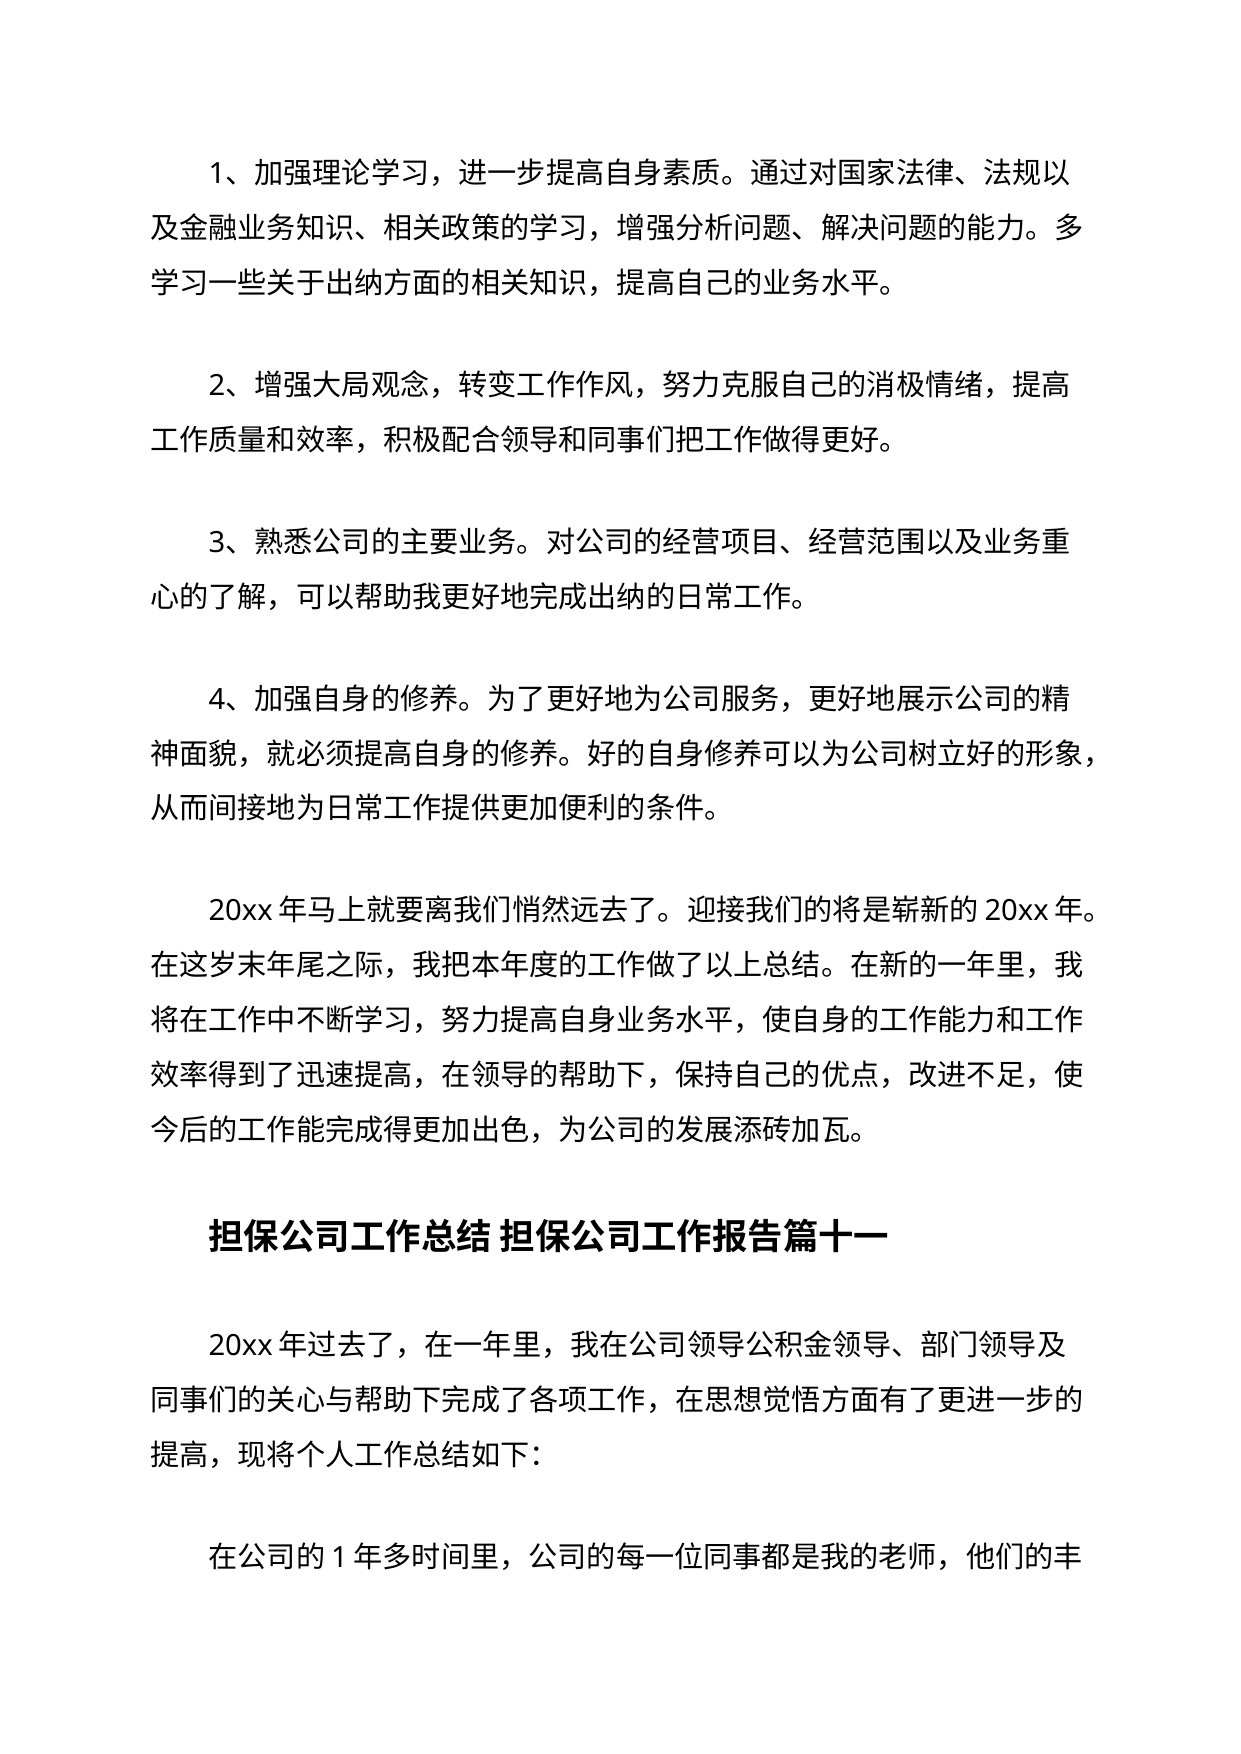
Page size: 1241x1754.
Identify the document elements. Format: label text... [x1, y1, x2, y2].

text 1、加强理论学习，进一步提高自身素质。通过对国家法律、法规以及金融业务知识、相关政策的学习，增强分析问题、解决问题的能力。多学习一些关于出纳方面的相关知识，提高自己的业务水平。 [150, 150, 1090, 302]
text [150, 1533, 1090, 1576]
text 2、增强大局观念，转变工作作风，努力克服自己的消极情绪，提高工作质量和效率，积极配合领导和同事们把工作做得更好。 [150, 362, 1090, 459]
text 20xx年过去了，在一年里，我在公司领导公积金领导、部门领导及同事们的关心与帮助下完成了各项工作，在思想觉悟方面有了更进一步的提高，现将个人工作总结如下： [150, 1322, 1090, 1474]
text 3、熟悉公司的主要业务。对公司的经营项目、经营范围以及业务重心的了解，可以帮助我更好地完成出纳的日常工作。 [150, 518, 1090, 616]
text 4、加强自身的修养。为了更好地为公司服务，更好地展示公司的精神面貌，就必须提高自身的修养。好的自身修养可以为公司树立好的形象，从而间接地为日常工作提供更加便利的条件。 [150, 675, 1090, 827]
text 20xx年马上就要离我们悄然远去了。迎接我们的将是崭新的20xx年。在这岁末年尾之际，我把本年度的工作做了以上总结。在新的一年里，我将在工作中不断学习，努力提高自身业务水平，使自身的工作能力和工作效率得到了迅速提高，在领导的帮助下，保持自己的优点，改进不足，使今后的工作能完成得更加出色，为公司的发展添砖加瓦。 [150, 887, 1090, 1149]
text 担保公司工作总结 担保公司工作报告篇十一 [150, 1208, 1090, 1259]
